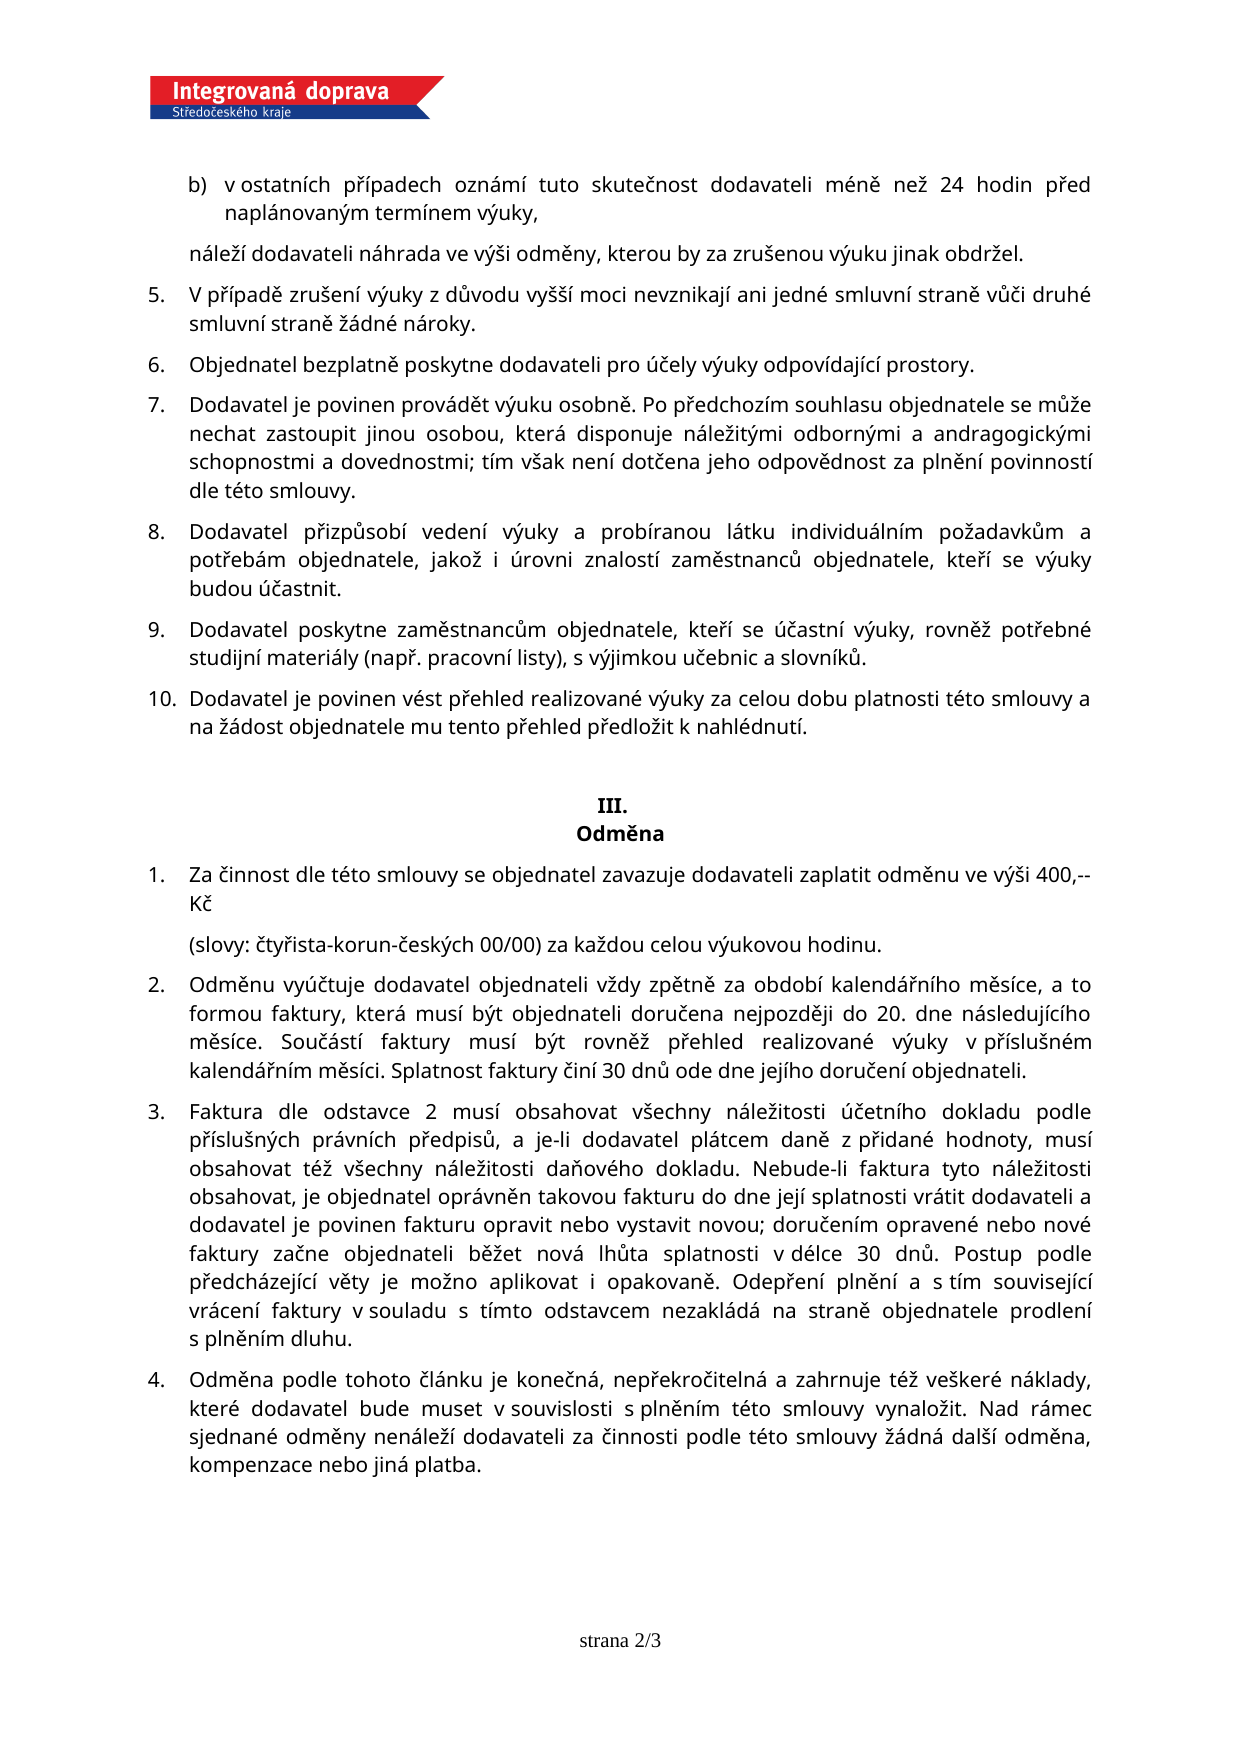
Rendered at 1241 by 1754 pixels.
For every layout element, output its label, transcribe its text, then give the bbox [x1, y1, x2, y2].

text náleží dodavateli náhrada ve výši odměny, kterou by za zrušenou výuku jinak obdržel. [189, 239, 1093, 268]
subtitle Odměna [148, 791, 1093, 848]
text (slovy: čtyřista-korun-českých 00/00) za každou celou výukovou hodinu. [189, 930, 1093, 958]
picture [147, 73, 448, 122]
list Za činnost dle této smlouvy se objednatel zavazuje dodavateli zaplatit odměnu ve výši 400,-- Kč [148, 860, 1093, 917]
list Dodavatel poskytne zaměstnancům objednatele, kteří se účastní výuky, rovněž potřebné studijní materiály (např. pracovní listy), s výjimkou učebnic a slovníků. [148, 615, 1093, 672]
list Odměna podle tohoto článku je konečná, nepřekročitelná a zahrnuje též veškeré náklady, které dodavatel bude muset v souvislosti s plněním této smlouvy vynaložit. Nad rámec sjednané odměny nenáleží dodavateli za činnosti podle této smlouvy žádná další odměna, kompenzace nebo jiná platba. [148, 1365, 1093, 1479]
list Dodavatel přizpůsobí vedení výuky a probíranou látku individuálním požadavkům a potřebám objednatele, jakož i úrovni znalostí zaměstnanců objednatele, kteří se výuky budou účastnit. [148, 517, 1093, 602]
list Odměnu vyúčtuje dodavatel objednateli vždy zpětně za období kalendářního měsíce, a to formou faktury, která musí být objednateli doručena nejpozději do 20. dne následujícího měsíce. Součástí faktury musí být rovněž přehled realizované výuky v příslušném kalendářním měsíci. Splatnost faktury činí 30 dnů ode dne jejího doručení objednateli. [148, 971, 1093, 1084]
list Dodavatel je povinen vést přehled realizované výuky za celou dobu platnosti této smlouvy a na žádost objednatele mu tento přehled předložit k nahlédnutí. [148, 684, 1093, 741]
list Dodavatel je povinen provádět výuku osobně. Po předchozím souhlasu objednatele se může nechat zastoupit jinou osobou, která disponuje náležitými odbornými a andragogickými schopnostmi a dovednostmi; tím však není dotčena jeho odpovědnost za plnění povinností dle této smlouvy. [148, 391, 1093, 504]
list V případě zrušení výuky z důvodu vyšší moci nevznikají ani jedné smluvní straně vůči druhé smluvní straně žádné nároky. [148, 280, 1093, 337]
list Faktura dle odstavce 2 musí obsahovat všechny náležitosti účetního dokladu podle příslušných právních předpisů, a je-li dodavatel plátcem daně z přidané hodnoty, musí obsahovat též všechny náležitosti daňového dokladu. Nebude-li faktura tyto náležitosti obsahovat, je objednatel oprávněn takovou fakturu do dne její splatnosti vrátit dodavateli a dodavatel je povinen fakturu opravit nebo vystavit novou; doručením opravené nebo nové faktury začne objednateli běžet nová lhůta splatnosti v délce 30 dnů. Postup podle předcházející věty je možno aplikovat i opakovaně. Odepření plnění a s tím související vrácení faktury v souladu s tímto odstavcem nezakládá na straně objednatele prodlení s plněním dluhu. [148, 1097, 1093, 1353]
list v ostatních případech oznámí tuto skutečnost dodavateli méně než 24 hodin před naplánovaným termínem výuky, [207, 170, 1093, 227]
list Objednatel bezplatně poskytne dodavateli pro účely výuky odpovídající prostory. [148, 350, 1093, 378]
